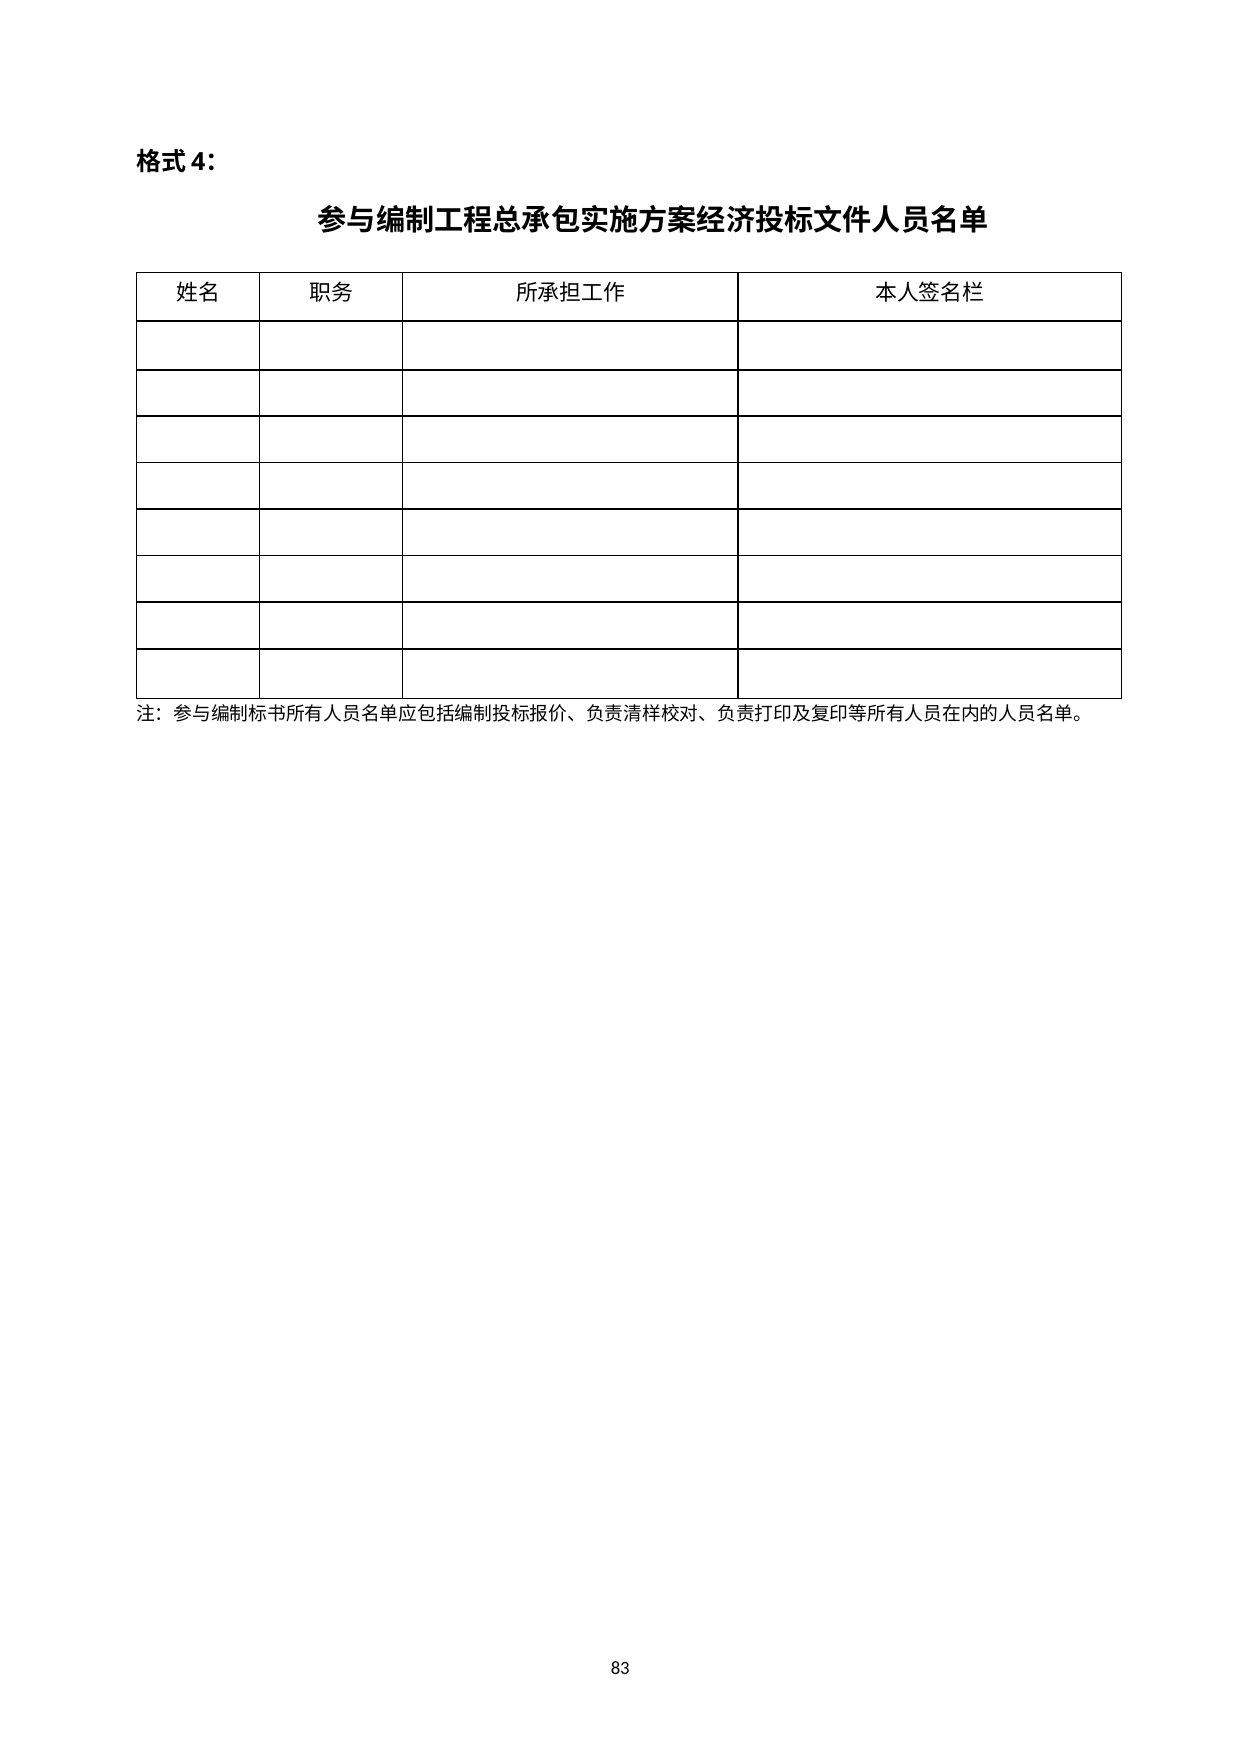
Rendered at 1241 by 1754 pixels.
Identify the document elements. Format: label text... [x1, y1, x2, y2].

text 参与编制工程总承包实施方案经济投标文件人员名单 [136, 196, 1104, 238]
table_cell [137, 417, 259, 462]
table_cell [137, 510, 259, 555]
table_header 本人签名栏 [739, 273, 1121, 320]
table_cell [260, 603, 402, 648]
table_cell [403, 510, 737, 555]
table_cell [260, 510, 402, 555]
table_cell [137, 603, 259, 648]
table_cell [739, 417, 1121, 462]
table_cell [739, 556, 1121, 601]
table_cell [403, 603, 737, 648]
table_cell [260, 650, 402, 697]
table_cell [403, 417, 737, 462]
table_cell [403, 322, 737, 369]
table_cell [739, 463, 1121, 508]
table_header 职务 [260, 273, 402, 320]
table_cell [260, 322, 402, 369]
table_cell [137, 463, 259, 508]
table_header 所承担工作 [403, 273, 737, 320]
table_cell [739, 371, 1121, 415]
table_cell [403, 463, 737, 508]
table_cell [739, 650, 1121, 697]
table_cell [260, 417, 402, 462]
table_cell [260, 371, 402, 415]
table_cell [137, 322, 259, 369]
text 格式4： [136, 142, 1104, 178]
table_cell [260, 556, 402, 601]
table_cell [403, 650, 737, 697]
table_cell [403, 556, 737, 601]
table_header 姓名 [137, 273, 259, 320]
table_cell [260, 463, 402, 508]
text 注：参与编制标书所有人员名单应包括编制投标报价、负责清样校对、负责打印及复印等所有人员在内的人员名单。 [136, 699, 1104, 726]
table_cell [739, 510, 1121, 555]
table_cell [739, 603, 1121, 648]
table_cell [137, 556, 259, 601]
table_cell [739, 322, 1121, 369]
table_cell [137, 371, 259, 415]
table_cell [137, 650, 259, 697]
table_cell [403, 371, 737, 415]
